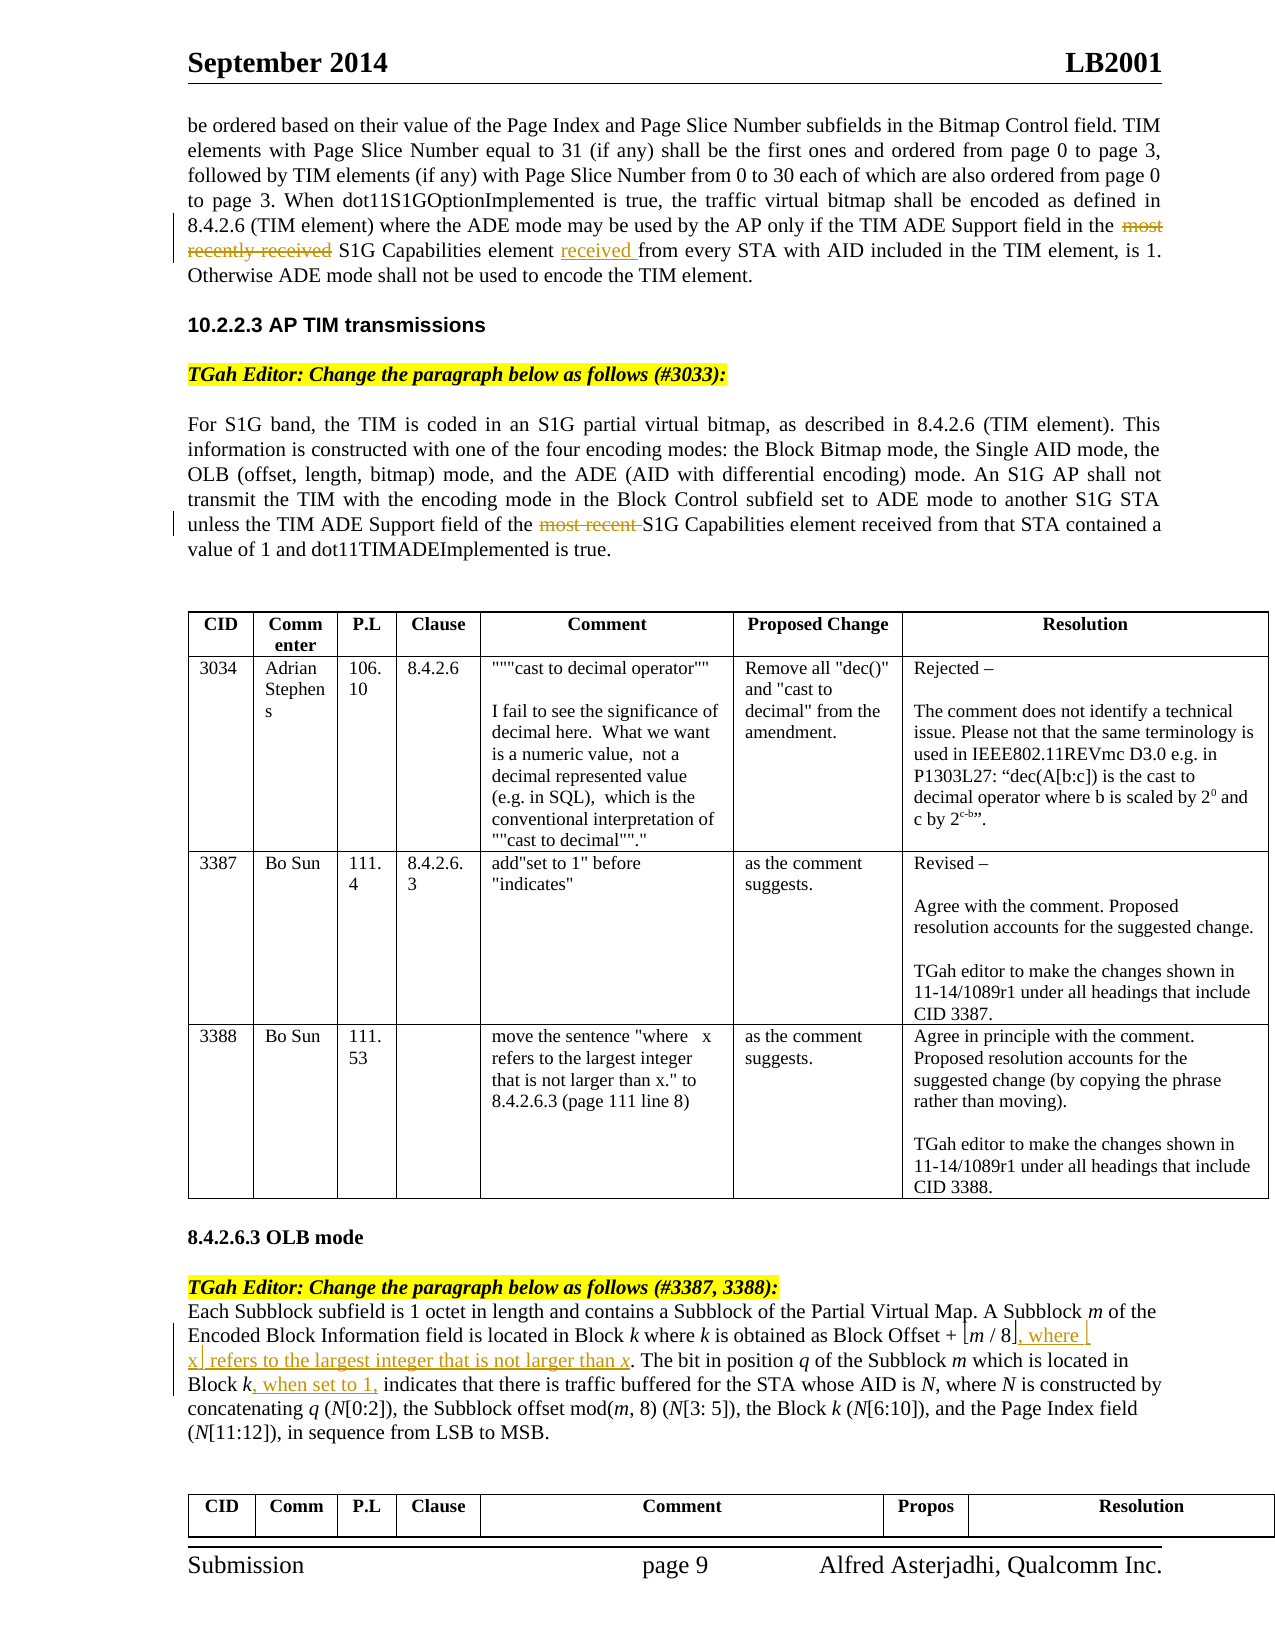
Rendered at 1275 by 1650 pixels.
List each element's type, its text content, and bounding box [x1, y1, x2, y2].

table_cell Bo Sun [254, 852, 337, 1024]
table_cell 106.10 [338, 657, 396, 851]
table_header Resolution [903, 613, 1268, 656]
table_header Proposed Change [734, 613, 902, 656]
table_cell Bo Sun [254, 1025, 337, 1198]
table_header Commenter [254, 613, 337, 656]
table_cell 111.53 [338, 1025, 396, 1198]
text 8.4.2.6.3 OLB mode [187, 1224, 1162, 1249]
table_cell 3387 [189, 852, 253, 1024]
text 10.2.2.3 AP TIM transmissions [187, 312, 1162, 336]
table_cell add"set to 1" before "indicates" [481, 852, 733, 1024]
text For S1G band, the TIM is coded in an S1G partial virtual bitmap, as described in 8.4.2.6 (TIM element). This information is constructed with one of the four encoding modes: the Block Bitmap mode, the Single AID mode, the OLB (offset, length, bitmap) mode, and the ADE (AID with differential encoding) mode. An S1G AP shall not transmit the TIM with the encoding mode in the Block Control subfield set to ADE mode to another S1G STA unless the TIM ADE Support field of the S1G Capabilities element received from that STA contained a value of 1 and dot11TIMADEImplemented is true. [187, 411, 1162, 561]
table_cell Rejected – The comment does not identify a technical issue. Please not that the same terminology is used in IEEE802.11REVmc D3.0 e.g. in P1303L27: “dec(A[b:c]) is the cast to decimal operator where b is scaled by 20 and c by 2c-b”. [903, 657, 1268, 851]
table_cell Remove all "dec()" and "cast to decimal" from the amendment. [734, 657, 902, 851]
text TGah Editor: Change the paragraph below as follows (#3387, 3388): [187, 1274, 1162, 1299]
table_cell move the sentence "where x refers to the largest integer that is not larger than x." to 8.4.2.6.3 (page 111 line 8) [481, 1025, 733, 1198]
table_header P.L [338, 1495, 396, 1536]
table_cell """cast to decimal operator"" I fail to see the significance of decimal here. What we want is a numeric value, not a decimal represented value (e.g. in SQL), which is the conventional interpretation of ""cast to decimal""." [481, 657, 733, 851]
table_header Commenter [256, 1495, 337, 1536]
table_cell Revised – Agree with the comment. Proposed resolution accounts for the suggested change. TGah editor to make the changes shown in 11-14/1089r1 under all headings that include CID 3387. [903, 852, 1268, 1024]
text TGah Editor: Change the paragraph below as follows (#3033): [187, 361, 1162, 386]
table_cell [397, 1025, 480, 1198]
text Each Subblock subfield is 1 octet in length and contains a Subblock of the Partial Virtual Map. A Subblock m of the Encoded Block Information field is located in Block k where k is obtained as Block Offset + m / 8 [187, 1299, 1162, 1347]
table_header CID [189, 1495, 255, 1536]
table_cell Adrian Stephens [254, 657, 337, 851]
table_header Clause [397, 1495, 480, 1536]
table_header Comment [481, 1495, 883, 1536]
table_cell 3034 [189, 657, 253, 851]
table_header Comment [481, 613, 733, 656]
table_cell 8.4.2.6.3 [397, 852, 480, 1024]
table_cell 8.4.2.6 [397, 657, 480, 851]
table_header CID [189, 613, 253, 656]
table_cell 111.4 [338, 852, 396, 1024]
table_cell Agree in principle with the comment. Proposed resolution accounts for the suggested change (by copying the phrase rather than moving). TGah editor to make the changes shown in 11-14/1089r1 under all headings that include CID 3388. [903, 1025, 1268, 1198]
table_header Resolution [969, 1495, 1274, 1536]
table_cell as the comment suggests. [734, 852, 902, 1024]
text . The bit in position q of the Subblock m which is located in Block k indicates that there is traffic buffered for the STA whose AID is N, where N is constructed by concatenating q (N[0:2]), the Subblock offset mod(m, 8) (N[3: 5]), the Block k (N[6:10]), and the Page Index field (N[11:12]), in sequence from LSB to MSB. [187, 1347, 1162, 1444]
table_header Clause [397, 613, 480, 656]
table_header Proposed Change [884, 1495, 968, 1536]
table_cell as the comment suggests. [734, 1025, 902, 1198]
table_header P.L [338, 613, 396, 656]
table_cell 3388 [189, 1025, 253, 1198]
